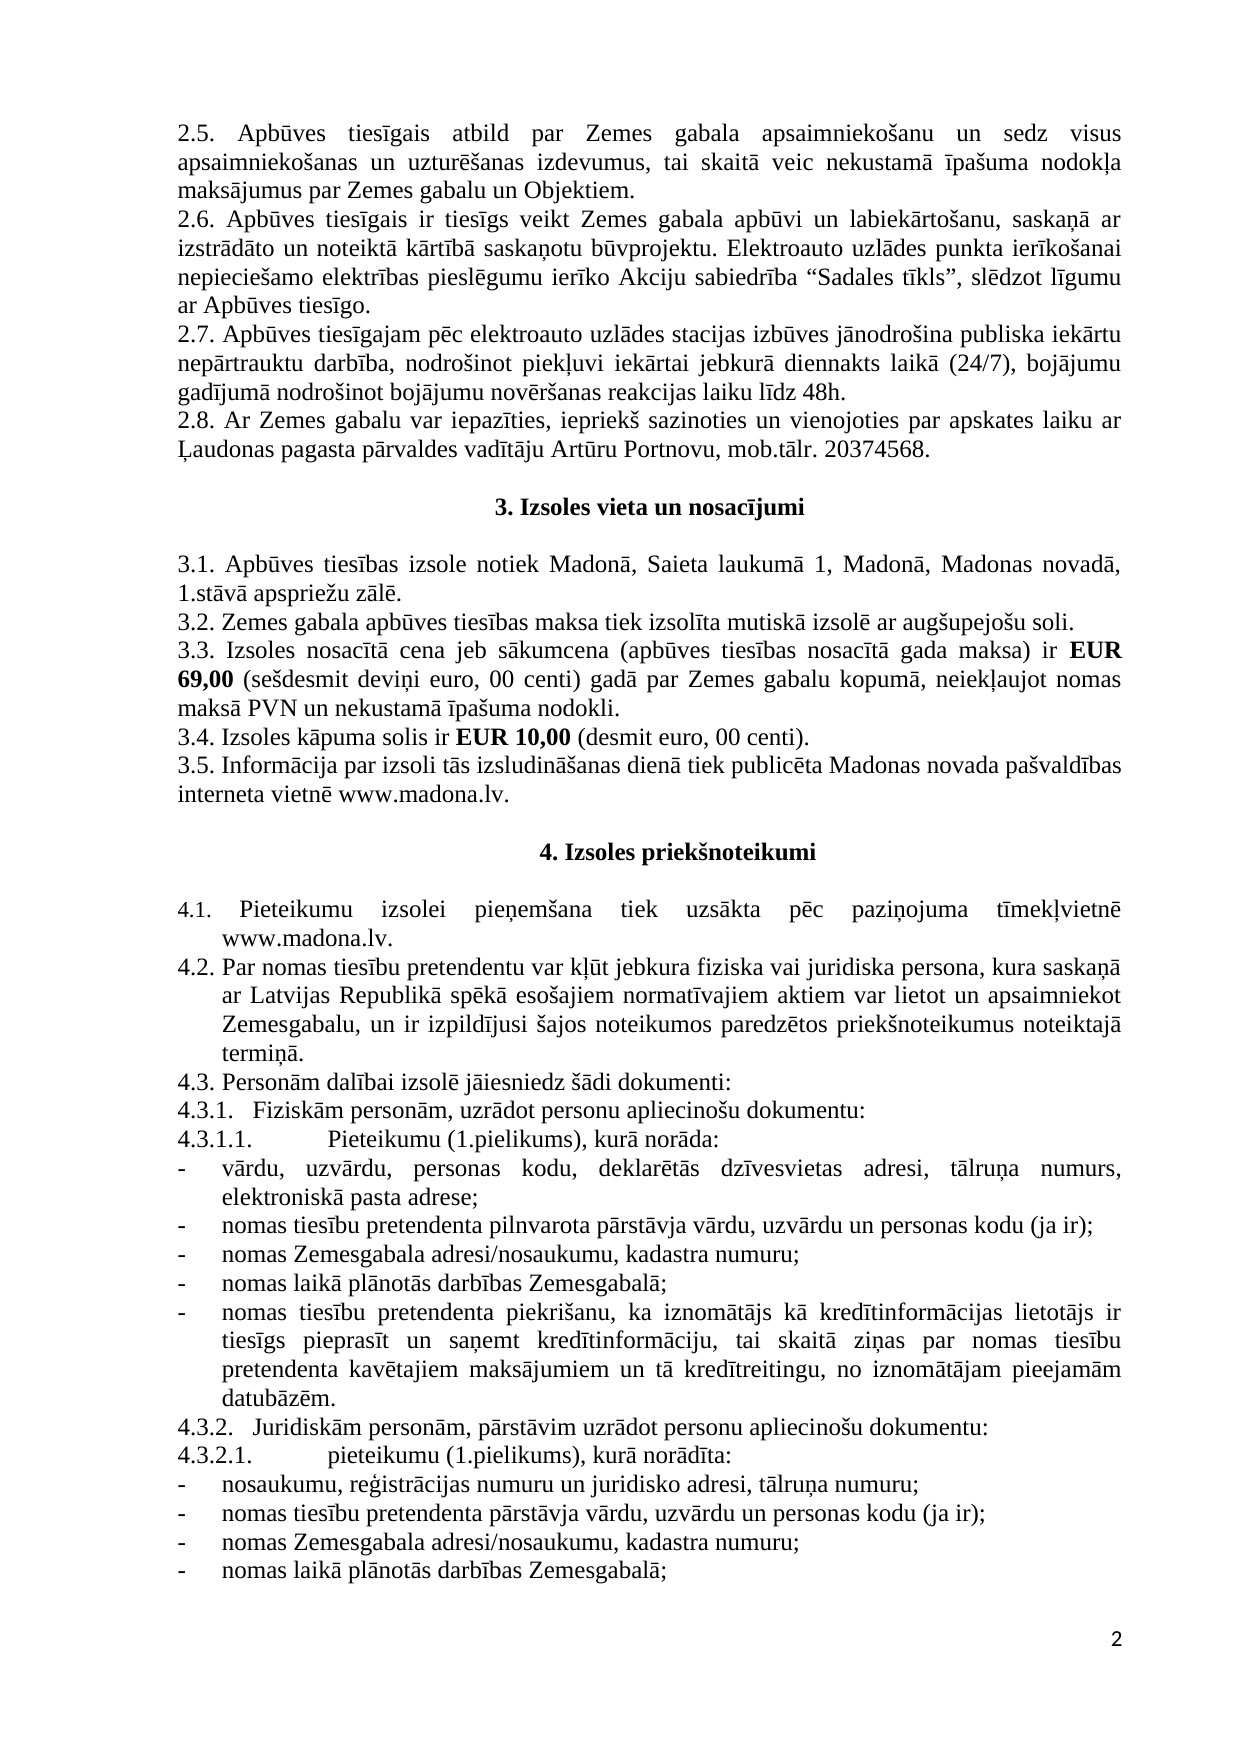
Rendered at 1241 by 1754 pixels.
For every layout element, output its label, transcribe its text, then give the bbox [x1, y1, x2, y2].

text 4.3.2.1. pieteikumu (1.pielikums), kurā norādīta: [177, 1441, 1122, 1469]
text - nosaukumu, reģistrācijas numuru un juridisko adresi, tālruņa numuru; [177, 1469, 1122, 1498]
text - nomas Zemesgabala adresi/nosaukumu, kadastra numuru; [177, 1527, 1122, 1556]
text 3.1. Apbūves tiesības izsole notiek Madonā, Saieta laukumā 1, Madonā, Madonas novadā, 1.stāvā apspriežu zālē. [177, 549, 1122, 607]
text - nomas laikā plānotās darbības Zemesgabalā; [177, 1556, 1122, 1584]
text - nomas tiesību pretendenta piekrišanu, ka iznomātājs kā kredītinformācijas lietotājs ir tiesīgs pieprasīt un saņemt kredītinformāciju, tai skaitā ziņas par nomas tiesību pretendenta kavētajiem maksājumiem un tā kredītreitingu, no iznomātājam pieejamām datubāzēm. [177, 1297, 1122, 1412]
text 4.3.1.1. Pieteikumu (1.pielikums), kurā norāda: [177, 1124, 1122, 1153]
text 4.3. Personām dalībai izsolē jāiesniedz šādi dokumenti: [177, 1067, 1122, 1096]
text 3. Izsoles vieta un nosacījumi [177, 492, 1122, 521]
text 4.2. Par nomas tiesību pretendentu var kļūt jebkura fiziska vai juridiska persona, kura saskaņā ar Latvijas Republikā spēkā esošajiem normatīvajiem aktiem var lietot un apsaimniekot Zemesgabalu, un ir izpildījusi šajos noteikumos paredzētos priekšnoteikumus noteiktajā termiņā. [177, 952, 1122, 1067]
text 2.7. Apbūves tiesīgajam pēc elektroauto uzlādes stacijas izbūves jānodrošina publiska iekārtu nepārtrauktu darbība, nodrošinot piekļuvi iekārtai jebkurā diennakts laikā (24/7), bojājumu gadījumā nodrošinot bojājumu novēršanas reakcijas laiku līdz 48h. [177, 319, 1122, 406]
text - vārdu, uzvārdu, personas kodu, deklarētās dzīvesvietas adresi, tālruņa numurs, elektroniskā pasta adrese; [177, 1153, 1122, 1211]
text - nomas tiesību pretendenta pilnvarota pārstāvja vārdu, uzvārdu un personas kodu (ja ir); [177, 1211, 1122, 1239]
text 3.5. Informācija par izsoli tās izsludināšanas dienā tiek publicēta Madonas novada pašvaldības interneta vietnē www.madona.lv. [177, 751, 1122, 808]
text 4. Izsoles priekšnoteikumi [233, 837, 1122, 866]
text - nomas Zemesgabala adresi/nosaukumu, kadastra numuru; [177, 1239, 1122, 1268]
text 4.3.1. Fiziskām personām, uzrādot personu apliecinošu dokumentu: [177, 1096, 1122, 1124]
text 4.1. Pieteikumu izsolei pieņemšana tiek uzsākta pēc paziņojuma tīmekļvietnē www.madona.lv. [177, 894, 1122, 952]
text 2.8. Ar Zemes gabalu var iepazīties, iepriekš sazinoties un vienojoties par apskates laiku ar Ļaudonas pagasta pārvaldes vadītāju Artūru Portnovu, mob.tālr. 20374568. [177, 406, 1122, 463]
text - nomas laikā plānotās darbības Zemesgabalā; [177, 1268, 1122, 1297]
text 2.6. Apbūves tiesīgais ir tiesīgs veikt Zemes gabala apbūvi un labiekārtošanu, saskaņā ar izstrādāto un noteiktā kārtībā saskaņotu būvprojektu. Elektroauto uzlādes punkta ierīkošanai nepieciešamo elektrības pieslēgumu ierīko Akciju sabiedrība “Sadales tīkls”, slēdzot līgumu ar Apbūves tiesīgo. [177, 204, 1122, 319]
text - nomas tiesību pretendenta pārstāvja vārdu, uzvārdu un personas kodu (ja ir); [177, 1498, 1122, 1527]
text 3.3. Izsoles nosacītā cena jeb sākumcena (apbūves tiesības nosacītā gada maksa) ir EUR 69,00 (sešdesmit deviņi euro, 00 centi) gadā par Zemes gabalu kopumā, neiekļaujot nomas maksā PVN un nekustamā īpašuma nodokli. [177, 636, 1122, 722]
text 3.4. Izsoles kāpuma solis ir EUR 10,00 (desmit euro, 00 centi). [177, 722, 1122, 751]
text 2.5. Apbūves tiesīgais atbild par Zemes gabala apsaimniekošanu un sedz visus apsaimniekošanas un uzturēšanas izdevumus, tai skaitā veic nekustamā īpašuma nodokļa maksājumus par Zemes gabalu un Objektiem. [177, 118, 1122, 204]
text 4.3.2. Juridiskām personām, pārstāvim uzrādot personu apliecinošu dokumentu: [177, 1412, 1122, 1441]
text 3.2. Zemes gabala apbūves tiesības maksa tiek izsolīta mutiskā izsolē ar augšupejošu soli. [177, 607, 1122, 636]
